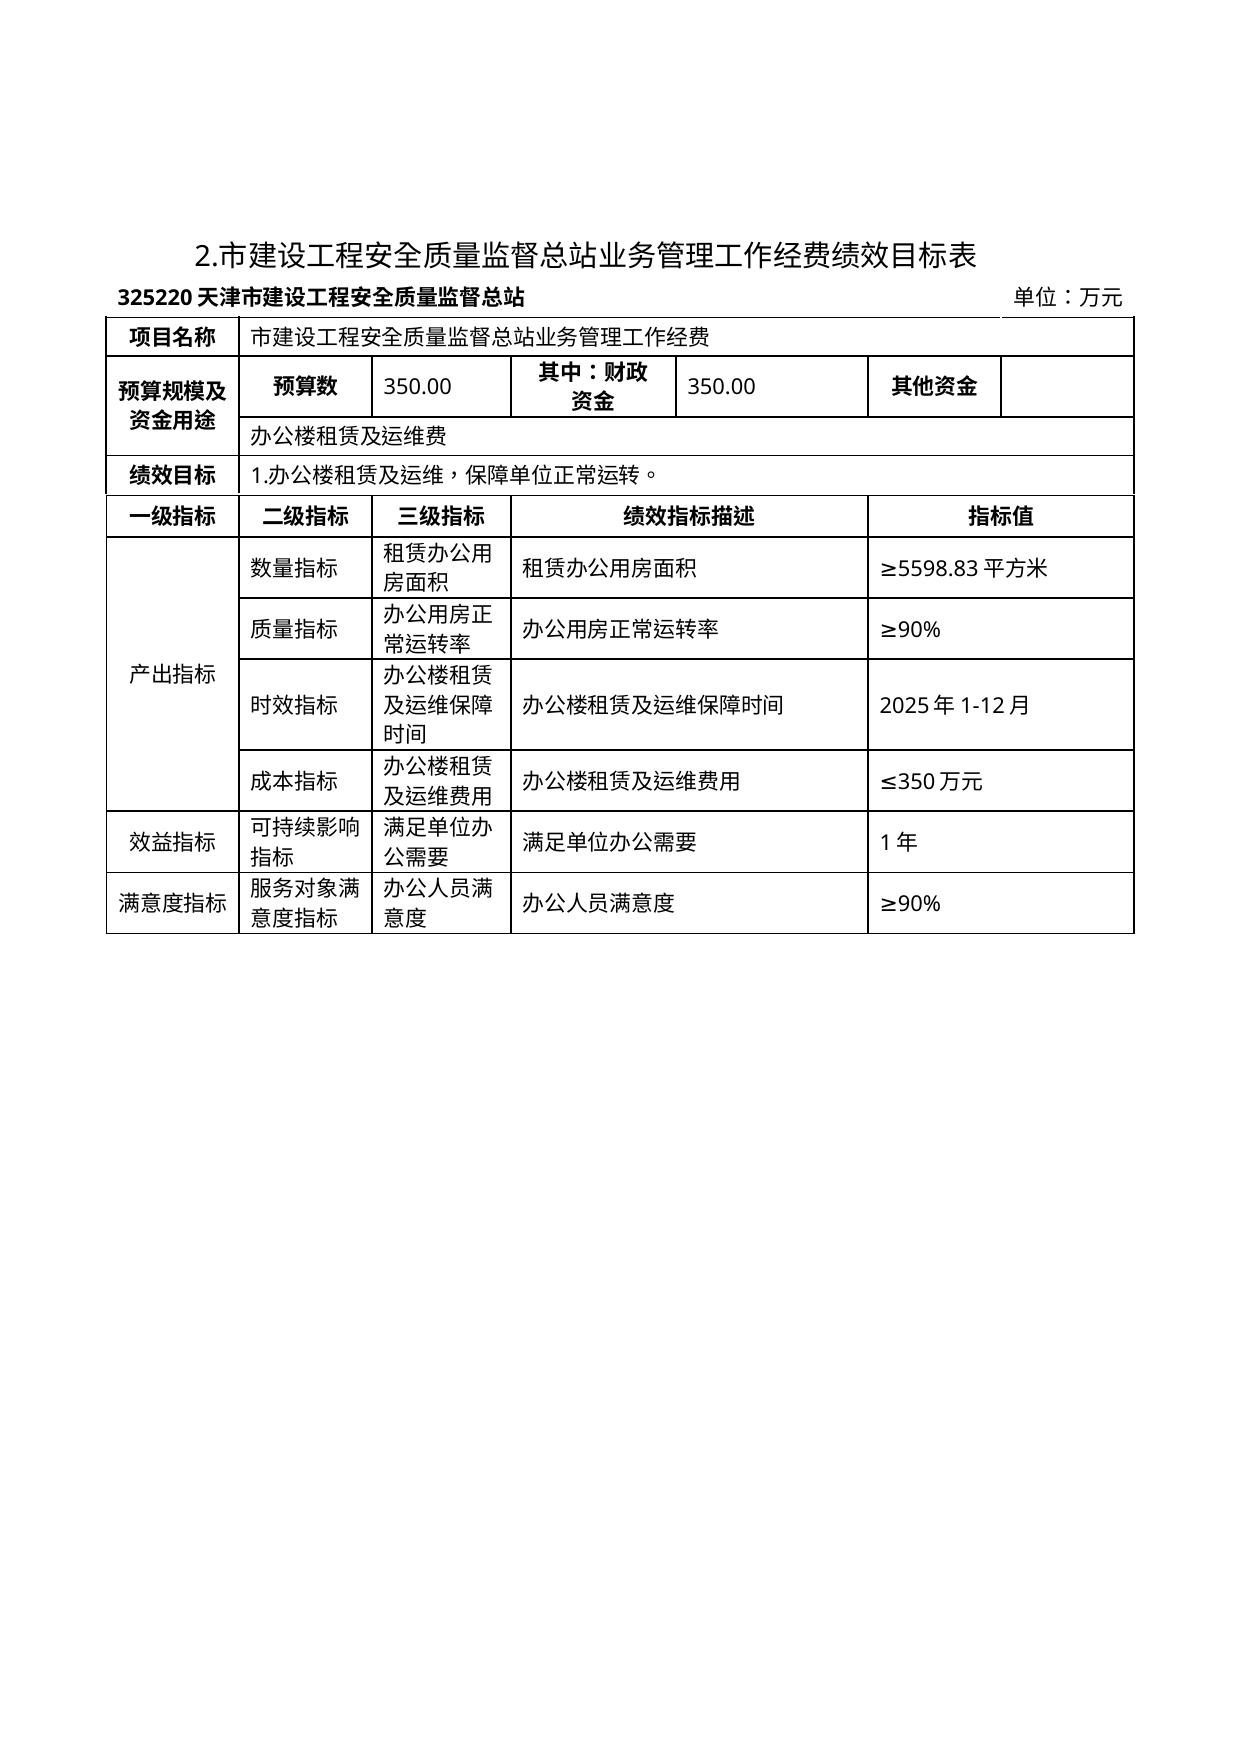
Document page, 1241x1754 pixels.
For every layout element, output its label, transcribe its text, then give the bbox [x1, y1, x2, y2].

table_cell 服务对象满意度指标 [240, 873, 371, 933]
table_cell 质量指标 [240, 599, 371, 658]
table_cell ≥90% [869, 599, 1133, 658]
table_cell 成本指标 [240, 751, 371, 810]
table_cell 项目名称 [107, 318, 238, 355]
table_cell 办公楼租赁及运维保障时间 [373, 660, 510, 749]
table_cell 预算规模及资金用途 [107, 357, 238, 454]
table_cell 办公楼租赁及运维费 [240, 418, 1133, 454]
table_cell 1.办公楼租赁及运维，保障单位正常运转。 [240, 456, 1133, 493]
table_cell 其他资金 [869, 357, 1000, 416]
table_cell 租赁办公用房面积 [373, 538, 510, 597]
table_cell 办公楼租赁及运维费用 [512, 751, 867, 810]
table_cell 办公楼租赁及运维费用 [373, 751, 510, 810]
table_header 二级指标 [240, 496, 371, 536]
table_cell 2025年1-12月 [869, 660, 1133, 749]
table_cell ≤350万元 [869, 751, 1133, 810]
table_cell [1002, 357, 1133, 416]
table_cell 办公人员满意度 [373, 873, 510, 933]
table_cell 时效指标 [240, 660, 371, 749]
table_header 325220天津市建设工程安全质量监督总站 [107, 277, 1000, 316]
text 2.市建设工程安全质量监督总站业务管理工作经费绩效目标表 [136, 235, 1104, 275]
table_header 一级指标 [107, 496, 238, 536]
table_header 指标值 [869, 496, 1133, 536]
table_cell 数量指标 [240, 538, 371, 597]
table_cell 办公楼租赁及运维保障时间 [512, 660, 867, 749]
table_cell 350.00 [373, 357, 510, 416]
table_cell 满足单位办公需要 [512, 812, 867, 872]
table_cell 产出指标 [107, 538, 238, 810]
table_cell ≥90% [869, 873, 1133, 933]
table_cell 可持续影响指标 [240, 812, 371, 872]
table_cell 满足单位办公需要 [373, 812, 510, 872]
table_cell 办公用房正常运转率 [373, 599, 510, 658]
table_cell 350.00 [677, 357, 867, 416]
table_header 单位：万元 [1002, 277, 1133, 316]
table_cell 办公用房正常运转率 [512, 599, 867, 658]
table_cell 市建设工程安全质量监督总站业务管理工作经费 [240, 318, 1133, 355]
table_cell 租赁办公用房面积 [512, 538, 867, 597]
table_cell ≥5598.83平方米 [869, 538, 1133, 597]
table_cell 预算数 [240, 357, 371, 416]
table_header 三级指标 [373, 496, 510, 536]
table_cell 满意度指标 [107, 873, 238, 933]
table_header 绩效指标描述 [512, 496, 867, 536]
table_cell 办公人员满意度 [512, 873, 867, 933]
table_cell 1年 [869, 812, 1133, 872]
table_cell 其中：财政 资金 [512, 357, 675, 416]
table_cell 效益指标 [107, 812, 238, 872]
table_cell 绩效目标 [107, 456, 238, 493]
